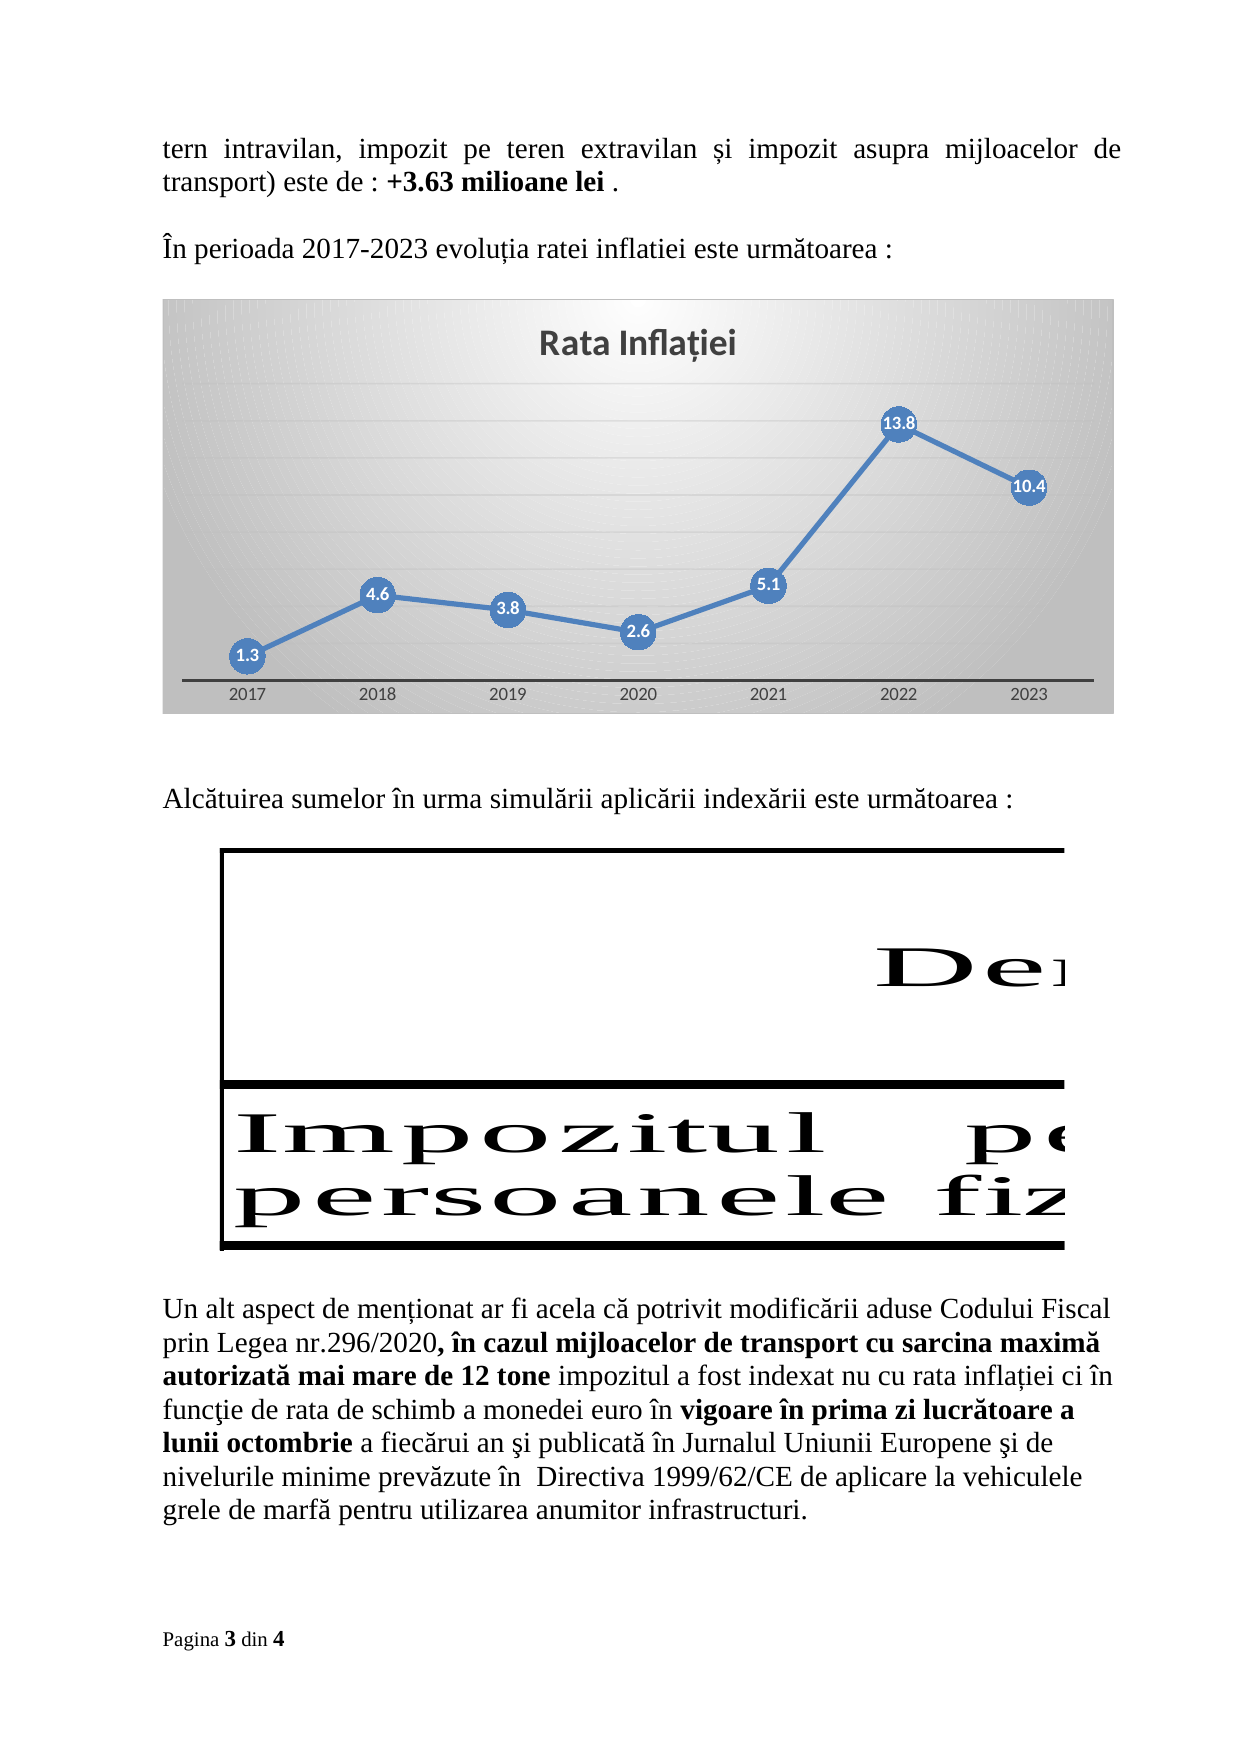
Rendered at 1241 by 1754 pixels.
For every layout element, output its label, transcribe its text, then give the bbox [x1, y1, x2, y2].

text Un alt aspect de menționat ar fi acela că potrivit modificării aduse Codului Fiscal prin Legea nr.296/2020, în cazul mijloacelor de transport cu sarcina maximă autorizată mai mare de 12 tone impozitul a fost indexat nu cu rata inflației ci în funcţie de rata de schimb a monedei euro în vigoare în prima zi lucrătoare a lunii octombrie a fiecărui an şi publicată în Jurnalul Uniunii Europene şi de nivelurile minime prevăzute în Directiva 1999/62/CE de aplicare la vehiculele grele de marfă pentru utilizarea anumitor infrastructuri. [162, 1291, 1122, 1526]
text Alcătuirea sumelor în urma simulării aplicării indexării este următoarea : [162, 781, 1122, 815]
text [162, 131, 1122, 198]
text În perioada 2017-2023 evoluția ratei inflatiei este următoarea : [162, 232, 1122, 265]
